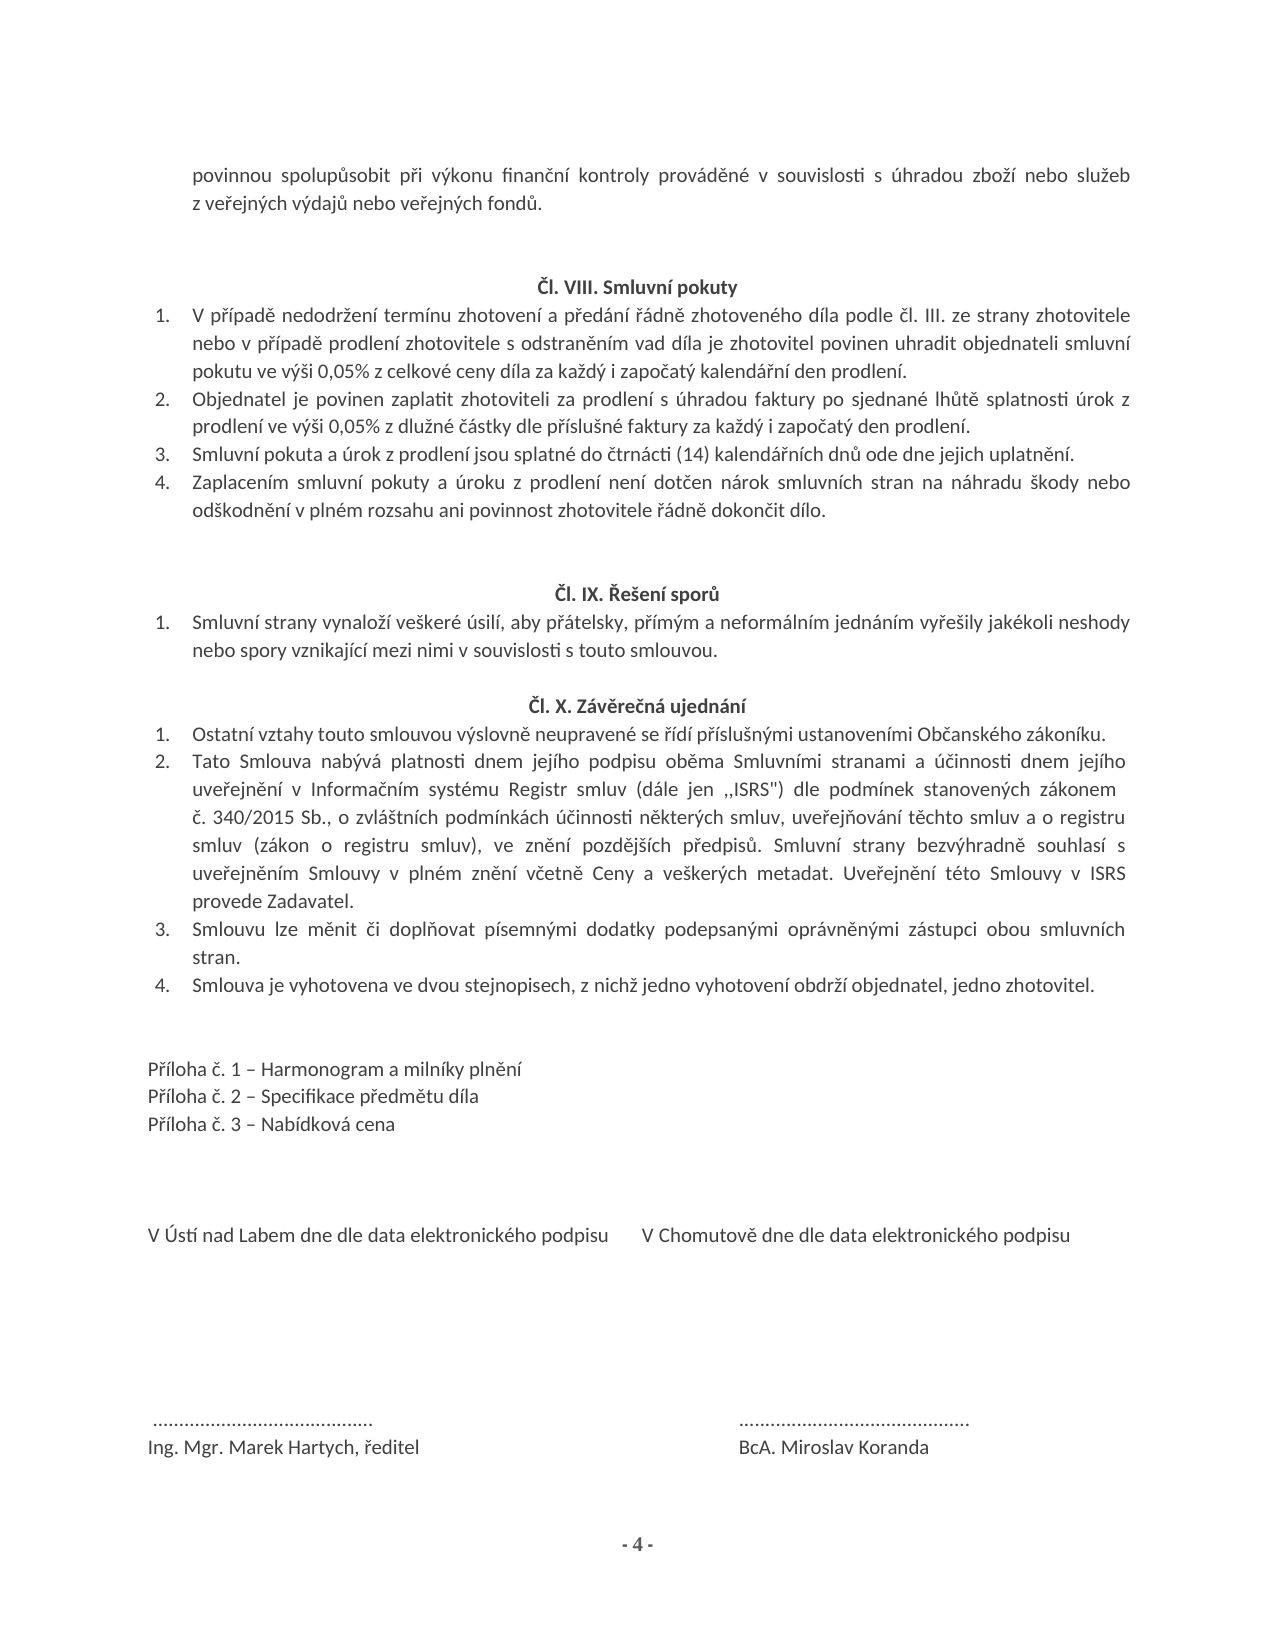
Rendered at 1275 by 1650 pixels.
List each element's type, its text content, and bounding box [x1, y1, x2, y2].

text Příloha č. 2 – Specifikace předmětu díla [148, 1084, 1127, 1109]
list Objednatel je povinen zaplatit zhotoviteli za prodlení s úhradou faktury po sjednané lhůtě splatnosti úrok z prodlení ve výši 0,05% z dlužné částky dle příslušné faktury za každý i započatý den prodlení. [154, 386, 1132, 439]
list Smluvní strany vynaloží veškeré úsilí, aby přátelsky, přímým a neformálním jednáním vyřešily jakékoli neshody nebo spory vznikající mezi nimi v souvislosti s touto smlouvou. [154, 609, 1132, 662]
text Čl. IX. Řešení sporů [148, 581, 1127, 607]
list Zaplacením smluvní pokuty a úroku z prodlení není dotčen nárok smluvních stran na náhradu škody nebo odškodnění v plném rozsahu ani povinnost zhotovitele řádně dokončit dílo. [154, 469, 1132, 523]
list Tato Smlouva nabývá platnosti dnem jejího podpisu oběma Smluvními stranami a účinnosti dnem jejího uveřejnění v Informačním systému Registr smluv (dále jen ,,ISRS") dle podmínek stanovených zákonem č. 340/2015 Sb., o zvláštních podmínkách účinnosti některých smluv, uveřejňování těchto smluv a o registru smluv (zákon o registru smluv), ve znění pozdějších předpisů. Smluvní strany bezvýhradně souhlasí s uveřejněním Smlouvy v plném znění včetně Ceny a veškerých metadat. Uveřejnění této Smlouvy v ISRS provede Zadavatel. [154, 749, 1127, 914]
text Čl. X. Závěrečná ujednání [148, 693, 1127, 718]
list Ostatní vztahy touto smlouvou výslovně neupravené se řídí příslušnými ustanoveními Občanského zákoníku. [154, 721, 1127, 746]
list Smlouva je vyhotovena ve dvou stejnopisech, z nichž jedno vyhotovení obdrží objednatel, jedno zhotovitel. [154, 972, 1127, 997]
list Smlouvu lze měnit či doplňovat písemnými dodatky podepsanými oprávněnými zástupci obou smluvních stran. [154, 916, 1127, 969]
text V Ústí nad Labem dne dle data elektronického podpisu V Chomutově dne dle data elektronického podpisu [148, 1222, 1127, 1247]
text Příloha č. 3 – Nabídková cena [148, 1112, 1127, 1137]
text .......................................... ............................................ [148, 1406, 1127, 1431]
text Ing. Mgr. Marek Hartych, ředitel BcA. Miroslav Koranda [148, 1434, 1127, 1459]
list V případě nedodržení termínu zhotovení a předání řádně zhotoveného díla podle čl. III. ze strany zhotovitele nebo v případě prodlení zhotovitele s odstraněním vad díla je zhotovitel povinen uhradit objednateli smluvní pokutu ve výši 0,05% z celkové ceny díla za každý i započatý kalendářní den prodlení. [154, 302, 1132, 383]
text Čl. VIII. Smluvní pokuty [148, 274, 1127, 299]
list Smluvní pokuta a úrok z prodlení jsou splatné do čtrnácti (14) kalendářních dnů ode dne jejich uplatnění. [154, 442, 1132, 467]
text Příloha č. 1 – Harmonogram a milníky plnění [148, 1056, 1127, 1081]
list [154, 162, 1132, 216]
